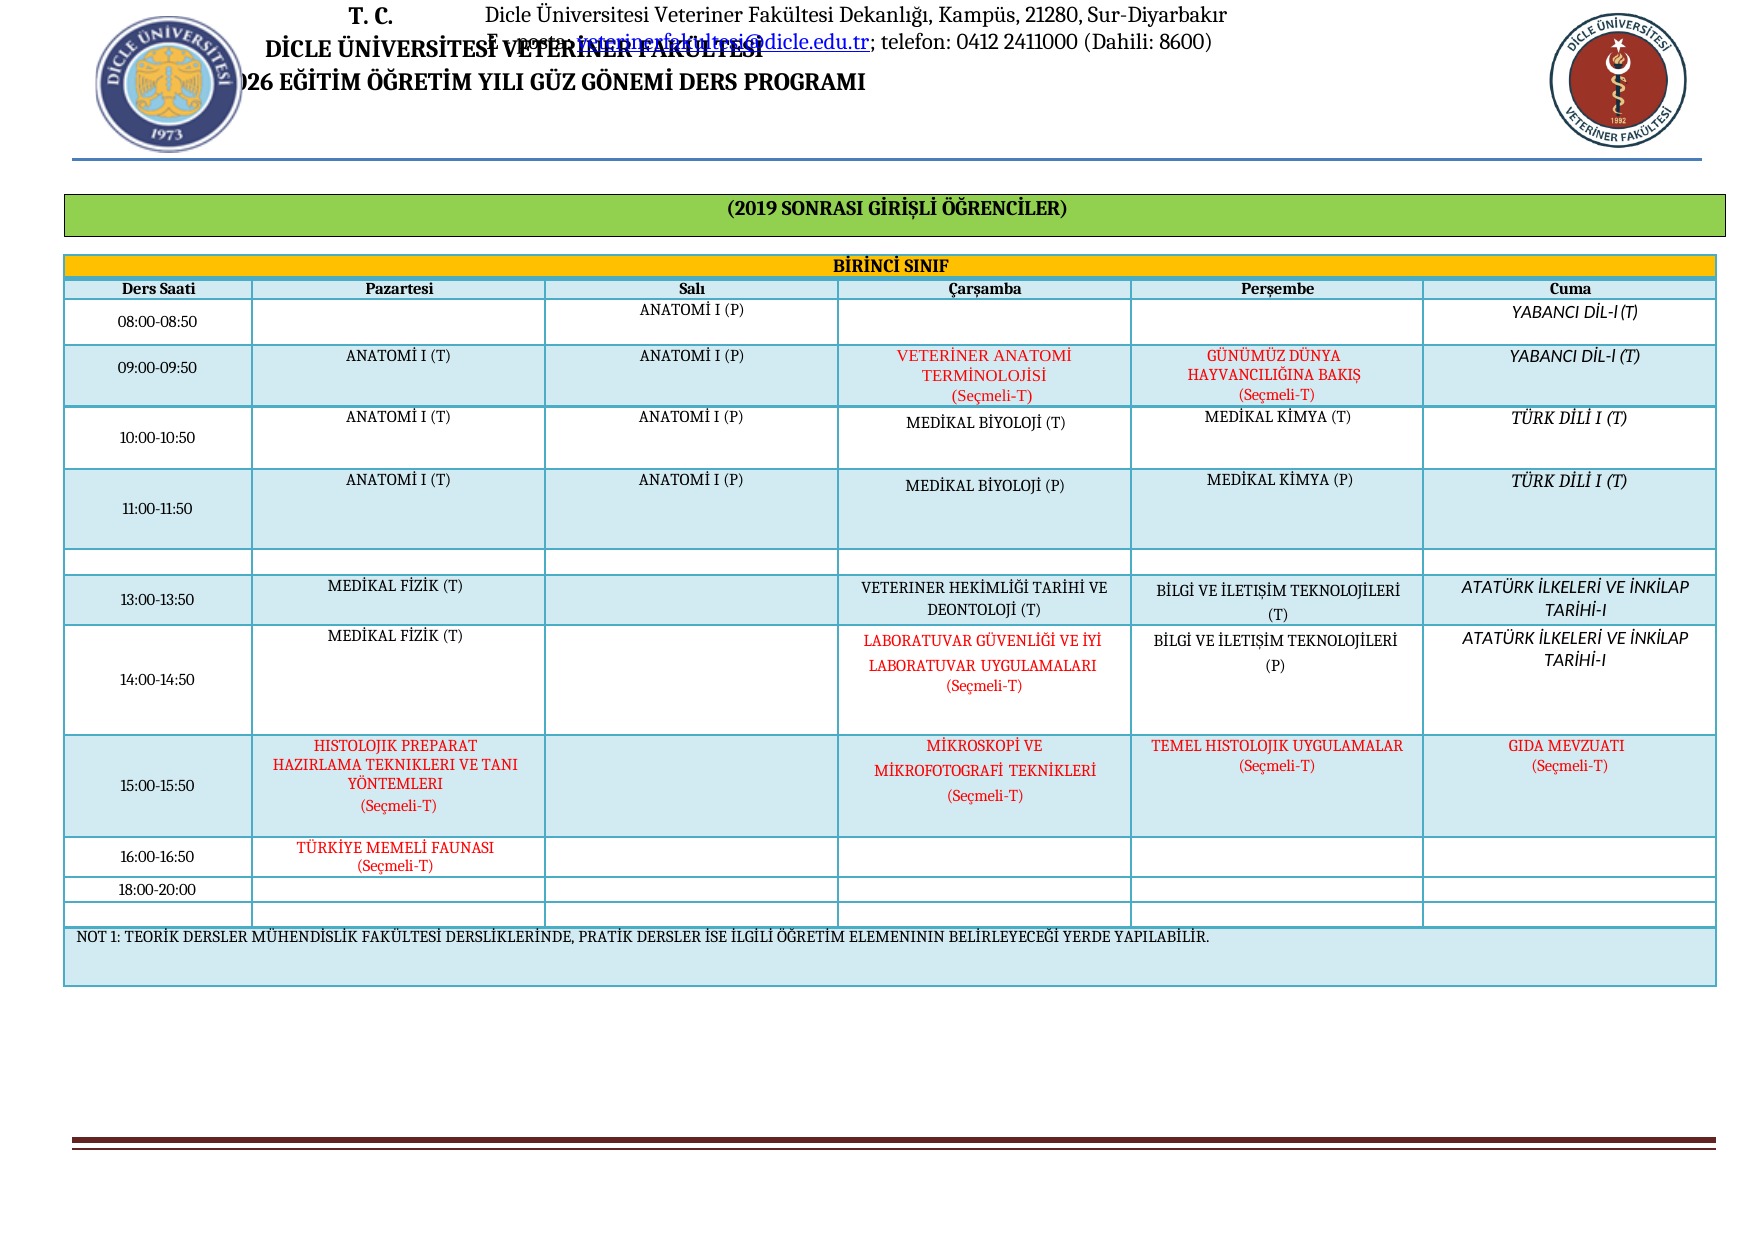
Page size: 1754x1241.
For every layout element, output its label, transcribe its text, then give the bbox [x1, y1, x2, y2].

table_cell 15:00-15:50 [65, 736, 251, 836]
table_cell [1132, 878, 1422, 901]
table_cell MİKROSKOPİ VE MİKROFOTOGRAFİ TEKNİKLERİ (Seçmeli-T) [839, 736, 1130, 836]
table_cell VETERINER HEKİMLİĞİ TARİHİ VE DEONTOLOJİ (T) [839, 576, 1130, 624]
table_cell [546, 736, 837, 836]
table_cell LABORATUVAR GÜVENLİĞİ VE İYİ LABORATUVAR UYGULAMALARI (Seçmeli-T) [839, 626, 1130, 734]
table_cell [1424, 878, 1715, 901]
table_cell TÜRK DİLİ I (T) [1424, 470, 1715, 548]
table_cell ANATOMİ I (P) [546, 346, 837, 405]
table_cell BİLGİ VE İLETIŞİM TEKNOLOJİLERİ (T) [1132, 576, 1422, 624]
table_cell MEDİKAL BİYOLOJİ (P) [839, 470, 1130, 548]
table_cell VETERİNER ANATOMİ TERMİNOLOJİSİ (Seçmeli-T) [839, 346, 1130, 405]
picture [95, 16, 243, 153]
table_cell ATATÜRK İLKELERİ VE İNKİLAP TARİHİ-I [1424, 626, 1715, 734]
table_cell GIDA MEVZUATI (Seçmeli-T) [1424, 736, 1715, 836]
table_cell MEDİKAL BİYOLOJİ (T) [839, 408, 1130, 468]
table_cell 11:00-11:50 [65, 470, 251, 548]
table_cell MEDİKAL KİMYA (P) [1132, 470, 1422, 548]
table_cell [253, 300, 544, 344]
table_cell YABANCI DİL-l (T) [1424, 346, 1715, 405]
table_cell Salı [546, 281, 837, 298]
table_cell [546, 838, 837, 876]
table_cell [546, 626, 837, 734]
table_cell ANATOMİ I (P) [546, 470, 837, 548]
table_cell GÜNÜMÜZ DÜNYA HAYVANCILIĞINA BAKIŞ (Seçmeli-T) [1132, 346, 1422, 405]
table_cell Çarşamba [839, 281, 1130, 298]
table_cell [839, 550, 1130, 573]
table_cell BİLGİ VE İLETIŞİM TEKNOLOJİLERİ (P) [1132, 626, 1422, 734]
table_cell [253, 550, 544, 573]
picture [1540, 10, 1690, 153]
table_cell 13:00-13:50 [65, 576, 251, 624]
table_cell [546, 903, 837, 926]
table_cell 10:00-10:50 [65, 408, 251, 468]
table_cell NOT 1: TEORİK DERSLER MÜHENDİSLİK FAKÜLTESİ DERSLİKLERİNDE, PRATİK DERSLER İSE İLGİLİ ÖĞRETİM ELEMENININ BELİRLEYECEĞİ YERDE YAPILABİLİR. [65, 929, 1715, 985]
table_cell 16:00-16:50 [65, 838, 251, 876]
table_cell TEMEL HISTOLOJIK UYGULAMALAR (Seçmeli-T) [1132, 736, 1422, 836]
table_cell [546, 550, 837, 573]
table_cell Pazartesi [253, 281, 544, 298]
table_cell [839, 878, 1130, 901]
table_cell [253, 903, 544, 926]
table_cell 14:00-14:50 [65, 626, 251, 734]
table_cell TÜRKİYE MEMELİ FAUNASI (Seçmeli-T) [253, 838, 544, 876]
table_cell [839, 903, 1130, 926]
table_cell Cuma [1424, 281, 1715, 298]
table_cell [839, 838, 1130, 876]
table_cell ANATOMİ I (T) [253, 470, 544, 548]
table_cell 08:00-08:50 [65, 300, 251, 344]
table_cell YABANCI DİL-l (T) [1424, 300, 1715, 344]
table_cell [1132, 903, 1422, 926]
table_header BİRİNCİ SINIF [65, 256, 1715, 276]
table_cell HISTOLOJIK PREPARAT HAZIRLAMA TEKNIKLERI VE TANI YÖNTEMLERI (Seçmeli-T) [253, 736, 544, 836]
table_cell [1424, 838, 1715, 876]
table_cell [546, 576, 837, 624]
table_cell [1132, 300, 1422, 344]
table_cell [839, 300, 1130, 344]
table_cell ATATÜRK İLKELERİ VE İNKİLAP TARİHİ-I [1424, 576, 1715, 624]
table_cell [1424, 550, 1715, 573]
table_cell 09:00-09:50 [65, 346, 251, 405]
table_cell [546, 878, 837, 901]
table_cell [65, 903, 251, 926]
table_cell [1132, 838, 1422, 876]
table_cell [253, 878, 544, 901]
table_cell MEDİKAL FİZİK (T) [253, 626, 544, 734]
table_cell ANATOMİ I (P) [546, 408, 837, 468]
table_cell [1132, 550, 1422, 573]
table_cell ANATOMİ I (T) [253, 408, 544, 468]
table_cell ANATOMİ I (T) [253, 346, 544, 405]
table_cell [65, 550, 251, 573]
table_cell [1424, 903, 1715, 926]
table_cell 18:00-20:00 [65, 878, 251, 901]
table_cell ANATOMİ I (P) [546, 300, 837, 344]
table_cell Ders Saati [65, 281, 251, 298]
table_cell MEDİKAL FİZİK (T) [253, 576, 544, 624]
table_cell Perşembe [1132, 281, 1422, 298]
table_cell MEDİKAL KİMYA (T) [1132, 408, 1422, 468]
table_cell TÜRK DİLİ I (T) [1424, 408, 1715, 468]
